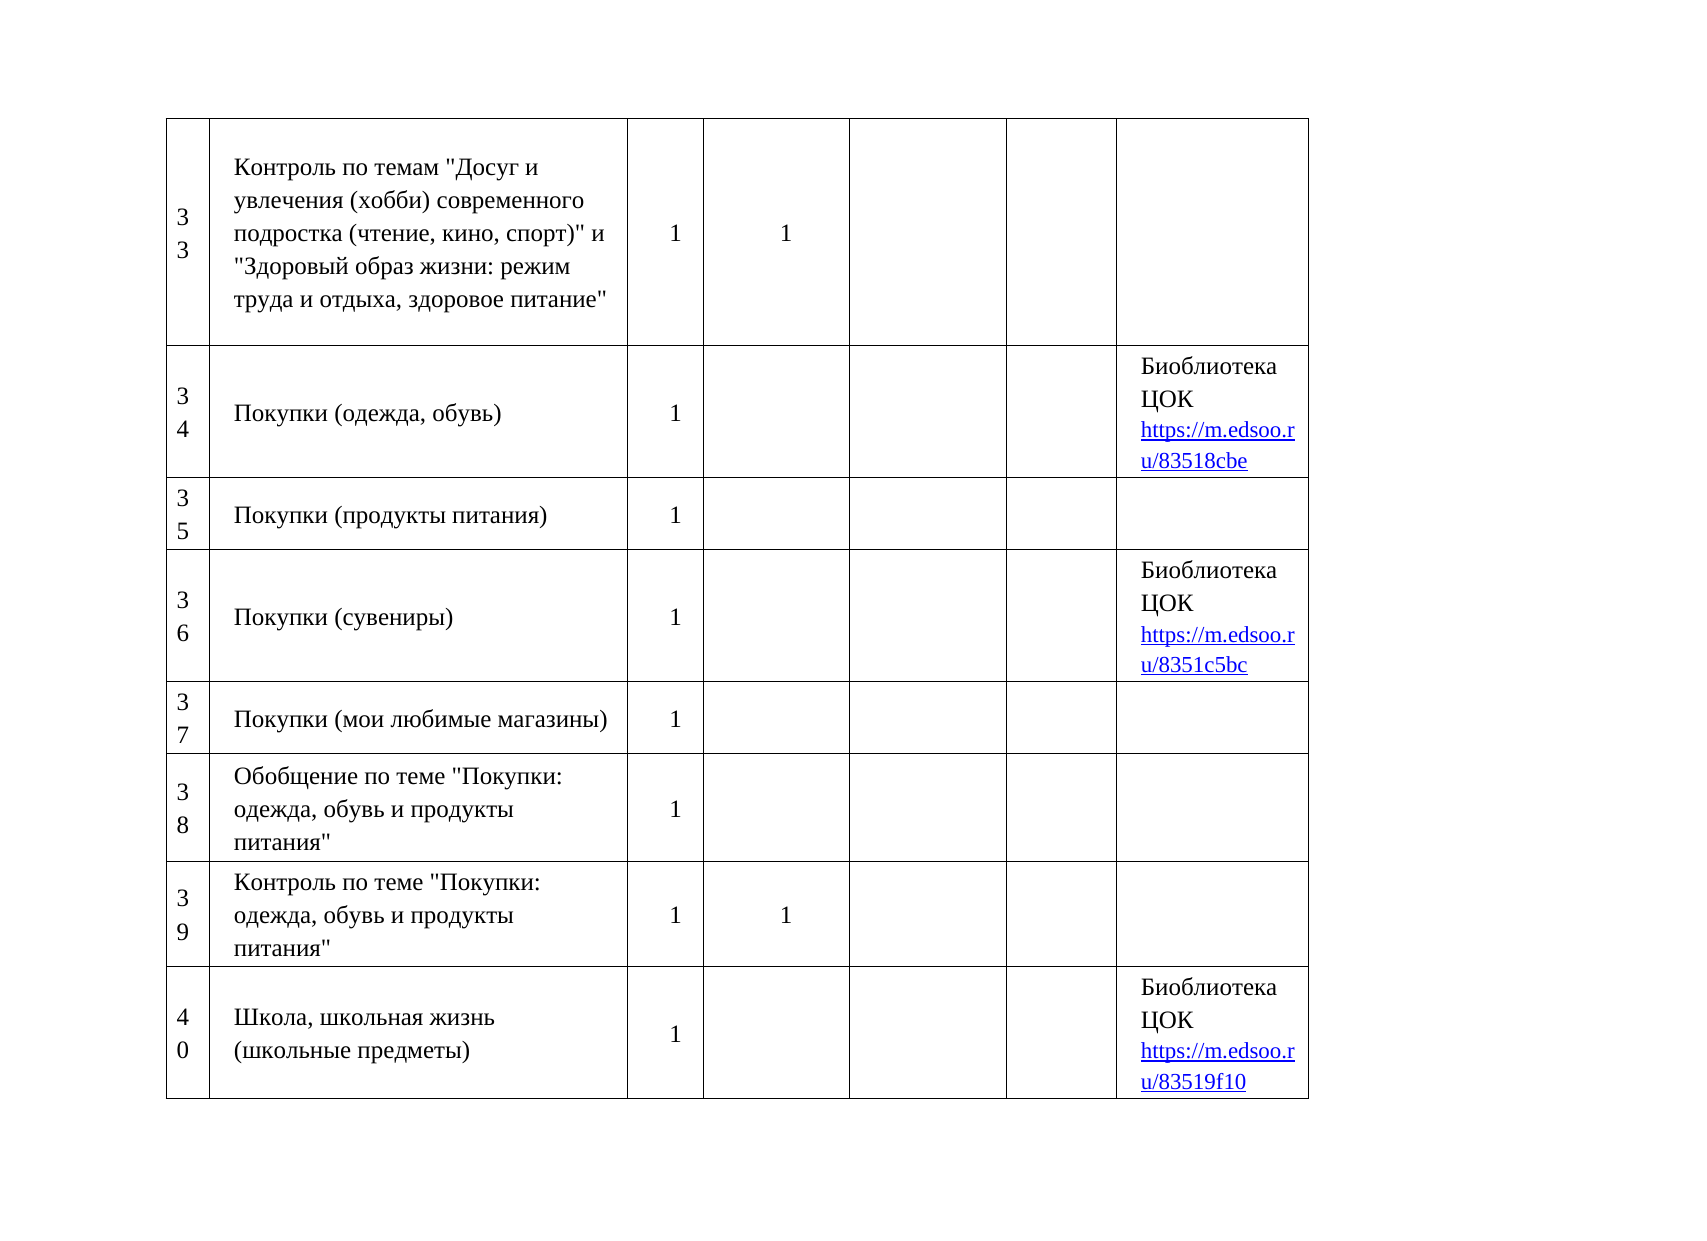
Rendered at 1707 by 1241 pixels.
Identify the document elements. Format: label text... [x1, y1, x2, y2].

table_cell [704, 682, 849, 753]
table_cell [1007, 967, 1116, 1098]
table_cell [704, 346, 849, 477]
table_cell Обобщение по теме "Покупки: одежда, обувь и продукты питания" [210, 754, 627, 861]
table_cell Биоблиотека ЦОК https://m.edsoo.ru/83518cbe [1117, 346, 1308, 477]
table_cell [1117, 119, 1308, 345]
table_cell 38 [167, 754, 209, 861]
table_cell Покупки (мои любимые магазины) [210, 682, 627, 753]
table_cell [1007, 119, 1116, 345]
table_cell [1007, 754, 1116, 861]
table_cell 1 [628, 862, 703, 966]
table_cell Школа, школьная жизнь (школьные предметы) [210, 967, 627, 1098]
table_cell [1117, 682, 1308, 753]
table_cell 1 [704, 862, 849, 966]
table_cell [1117, 967, 1308, 1098]
table_cell [1007, 478, 1116, 549]
table_cell 35 [167, 478, 209, 549]
table_cell 36 [167, 550, 209, 681]
table_cell 1 [628, 967, 703, 1098]
table_cell [850, 754, 1006, 861]
table_cell [704, 478, 849, 549]
table_cell [1117, 862, 1308, 966]
table_cell [704, 754, 849, 861]
table_cell [704, 967, 849, 1098]
table_cell [850, 967, 1006, 1098]
table_cell [1007, 346, 1116, 477]
table_cell [704, 550, 849, 681]
table_cell Покупки (сувениры) [210, 550, 627, 681]
table_cell Покупки (одежда, обувь) [210, 346, 627, 477]
table_cell 37 [167, 682, 209, 753]
table_cell [850, 862, 1006, 966]
table_cell 1 [628, 682, 703, 753]
table_cell 39 [167, 862, 209, 966]
table_cell 1 [628, 119, 703, 345]
table_cell 33 [167, 119, 209, 345]
table_cell [1007, 682, 1116, 753]
table_cell 34 [167, 346, 209, 477]
table_cell Покупки (продукты питания) [210, 478, 627, 549]
table_cell 1 [628, 346, 703, 477]
table_cell Контроль по темам "Досуг и увлечения (хобби) современного подростка (чтение, кино, спорт)" и "Здоровый образ жизни: режим труда и отдыха, здоровое питание" [210, 119, 627, 345]
table_cell [850, 119, 1006, 345]
table_cell Биоблиотека ЦОК https://m.edsoo.ru/8351c5bc [1117, 550, 1308, 681]
table_cell 1 [628, 550, 703, 681]
table_cell [1007, 550, 1116, 681]
table_cell [850, 682, 1006, 753]
table_cell [1117, 754, 1308, 861]
table_cell 40 [167, 967, 209, 1098]
table_cell 1 [628, 478, 703, 549]
table_cell [850, 550, 1006, 681]
table_cell 1 [704, 119, 849, 345]
table_cell [1007, 862, 1116, 966]
table_cell [850, 478, 1006, 549]
table_cell [850, 346, 1006, 477]
table_cell 1 [628, 754, 703, 861]
table_cell [1117, 478, 1308, 549]
table_cell Контроль по теме "Покупки: одежда, обувь и продукты питания" [210, 862, 627, 966]
